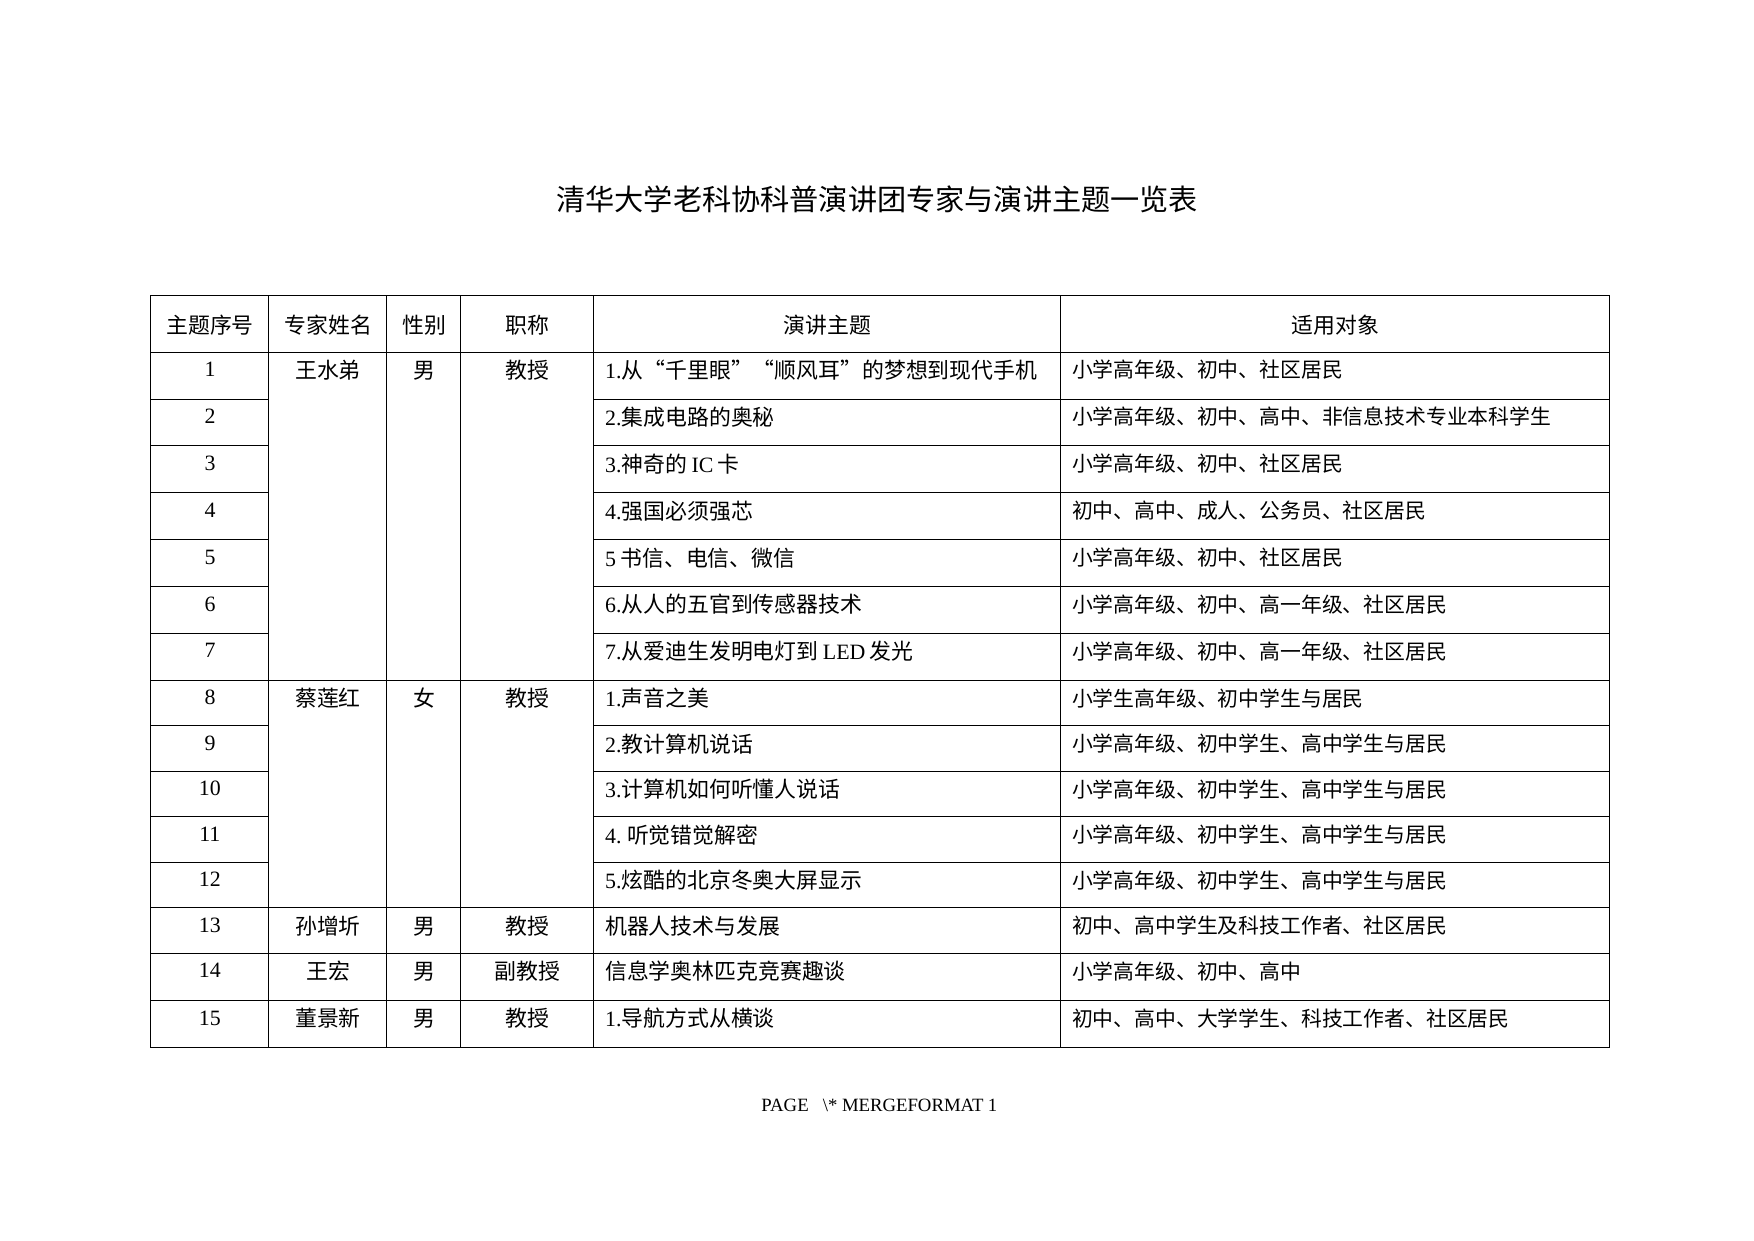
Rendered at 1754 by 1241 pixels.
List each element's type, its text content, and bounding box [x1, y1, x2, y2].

table_cell 1 [151, 353, 268, 398]
table_cell 男 [387, 908, 460, 953]
table_cell 1.声音之美 [594, 681, 1060, 725]
table_cell 男 [387, 954, 460, 1000]
table_cell 4.强国必须强芯 [594, 493, 1060, 539]
table_header 职称 [461, 296, 593, 352]
table_header 专家姓名 [269, 296, 386, 352]
table_cell 小学高年级、初中学生、高中学生与居民 [1061, 772, 1609, 816]
table_header 演讲主题 [594, 296, 1060, 352]
table_cell 小学高年级、初中、社区居民 [1061, 540, 1609, 586]
table_cell 教授 [461, 908, 593, 953]
table_cell 12 [151, 863, 268, 907]
table_cell 初中、高中学生及科技工作者、社区居民 [1061, 908, 1609, 953]
table_cell 2.教计算机说话 [594, 726, 1060, 771]
table_cell 3.神奇的IC卡 [594, 446, 1060, 492]
table_cell 2 [151, 400, 268, 445]
table_cell 1.导航方式从横谈 [594, 1001, 1060, 1047]
table_cell 14 [151, 954, 268, 1000]
table_cell 13 [151, 908, 268, 953]
table_cell 5.炫酷的北京冬奥大屏显示 [594, 863, 1060, 907]
table_cell 4. 听觉错觉解密 [594, 817, 1060, 862]
table_cell 3 [151, 446, 268, 492]
table_cell 机器人技术与发展 [594, 908, 1060, 953]
table_cell 小学高年级、初中、高中 [1061, 954, 1609, 1000]
table_cell 2.集成电路的奥秘 [594, 400, 1060, 445]
table_cell 信息学奥林匹克竞赛趣谈 [594, 954, 1060, 1000]
table_cell 1.从“千里眼”“顺风耳”的梦想到现代手机 [594, 353, 1060, 398]
table_cell 王水弟 [269, 353, 386, 680]
table_cell 王宏 [269, 954, 386, 1000]
table_cell 7 [151, 634, 268, 680]
table_cell 小学高年级、初中学生、高中学生与居民 [1061, 817, 1609, 862]
table_cell 5书信、电信、微信 [594, 540, 1060, 586]
table_cell 男 [387, 1001, 460, 1047]
table_cell 教授 [461, 1001, 593, 1047]
table_cell 10 [151, 772, 268, 816]
table_header 主题序号 [151, 296, 268, 352]
table_cell 小学生高年级、初中学生与居民 [1061, 681, 1609, 725]
table_cell 副教授 [461, 954, 593, 1000]
table_cell 小学高年级、初中、高一年级、社区居民 [1061, 587, 1609, 633]
table_cell 9 [151, 726, 268, 771]
table_cell 小学高年级、初中、社区居民 [1061, 446, 1609, 492]
table_cell 6.从人的五官到传感器技术 [594, 587, 1060, 633]
table_header 适用对象 [1061, 296, 1609, 352]
table_cell 小学高年级、初中、社区居民 [1061, 353, 1609, 398]
table_cell 教授 [461, 353, 593, 680]
table_cell 女 [387, 681, 460, 907]
table_cell 8 [151, 681, 268, 725]
table_cell 小学高年级、初中、高一年级、社区居民 [1061, 634, 1609, 680]
table_cell 初中、高中、成人、公务员、社区居民 [1061, 493, 1609, 539]
table_cell 小学高年级、初中学生、高中学生与居民 [1061, 726, 1609, 771]
table_cell 11 [151, 817, 268, 862]
table_cell 初中、高中、大学学生、科技工作者、社区居民 [1061, 1001, 1609, 1047]
text 清华大学老科协科普演讲团专家与演讲主题一览表 [177, 165, 1577, 230]
table_cell 5 [151, 540, 268, 586]
table_cell 董景新 [269, 1001, 386, 1047]
table_header 性别 [387, 296, 460, 352]
table_cell 蔡莲红 [269, 681, 386, 907]
table_cell 小学高年级、初中、高中、非信息技术专业本科学生 [1061, 400, 1609, 445]
table_cell 男 [387, 353, 460, 680]
table_cell 6 [151, 587, 268, 633]
table_cell 教授 [461, 681, 593, 907]
table_cell 4 [151, 493, 268, 539]
table_cell 3.计算机如何听懂人说话 [594, 772, 1060, 816]
table_cell 15 [151, 1001, 268, 1047]
table_cell 小学高年级、初中学生、高中学生与居民 [1061, 863, 1609, 907]
table_cell 孙增圻 [269, 908, 386, 953]
table_cell 7.从爱迪生发明电灯到LED发光 [594, 634, 1060, 680]
